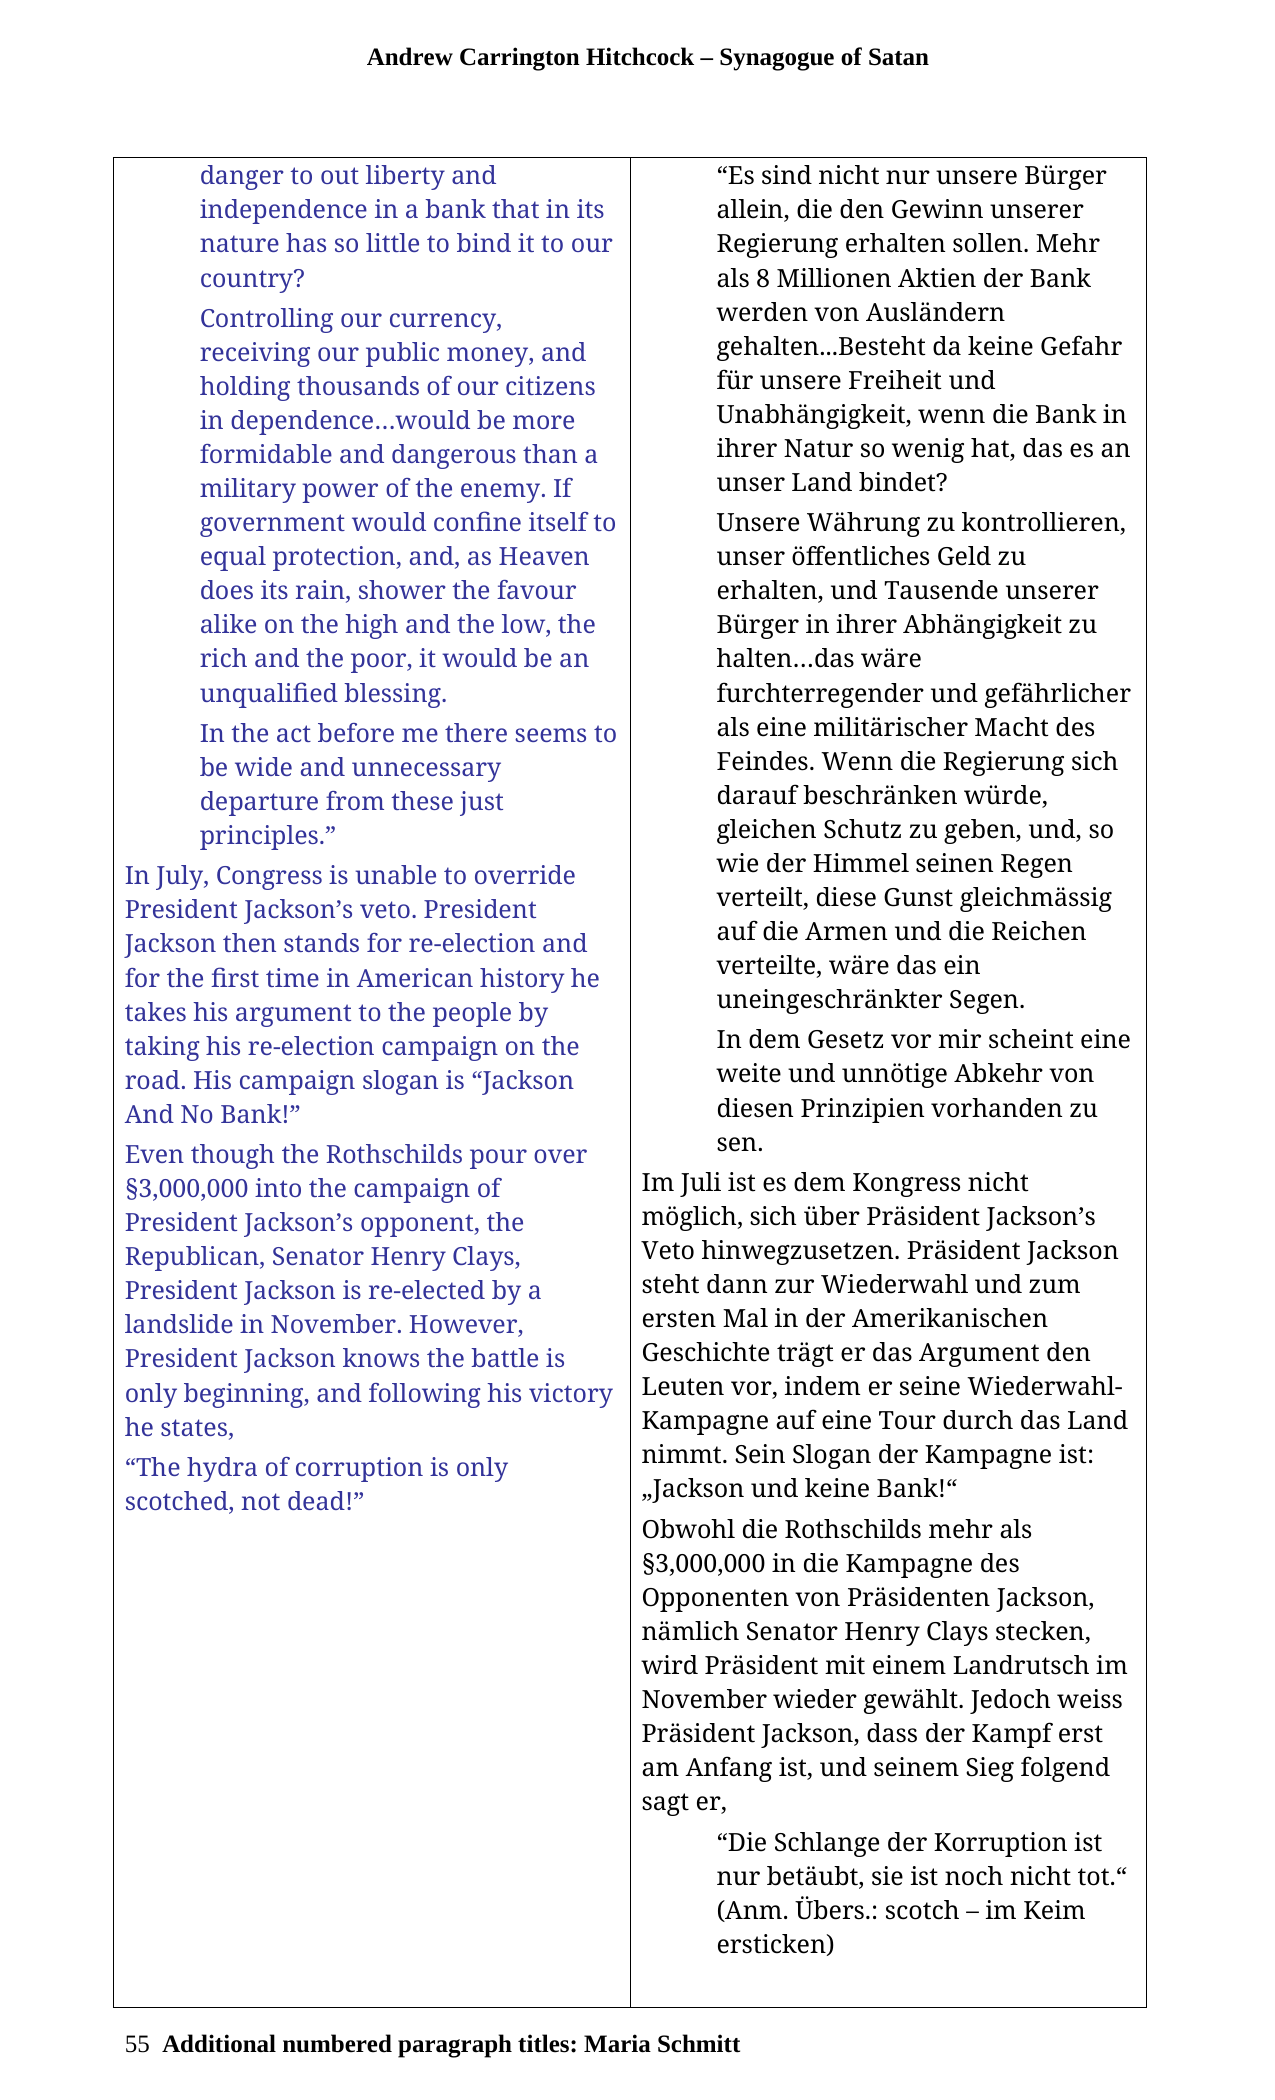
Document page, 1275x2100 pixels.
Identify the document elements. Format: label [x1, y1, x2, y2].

table_cell [631, 158, 1146, 2007]
table_cell [114, 158, 630, 2007]
